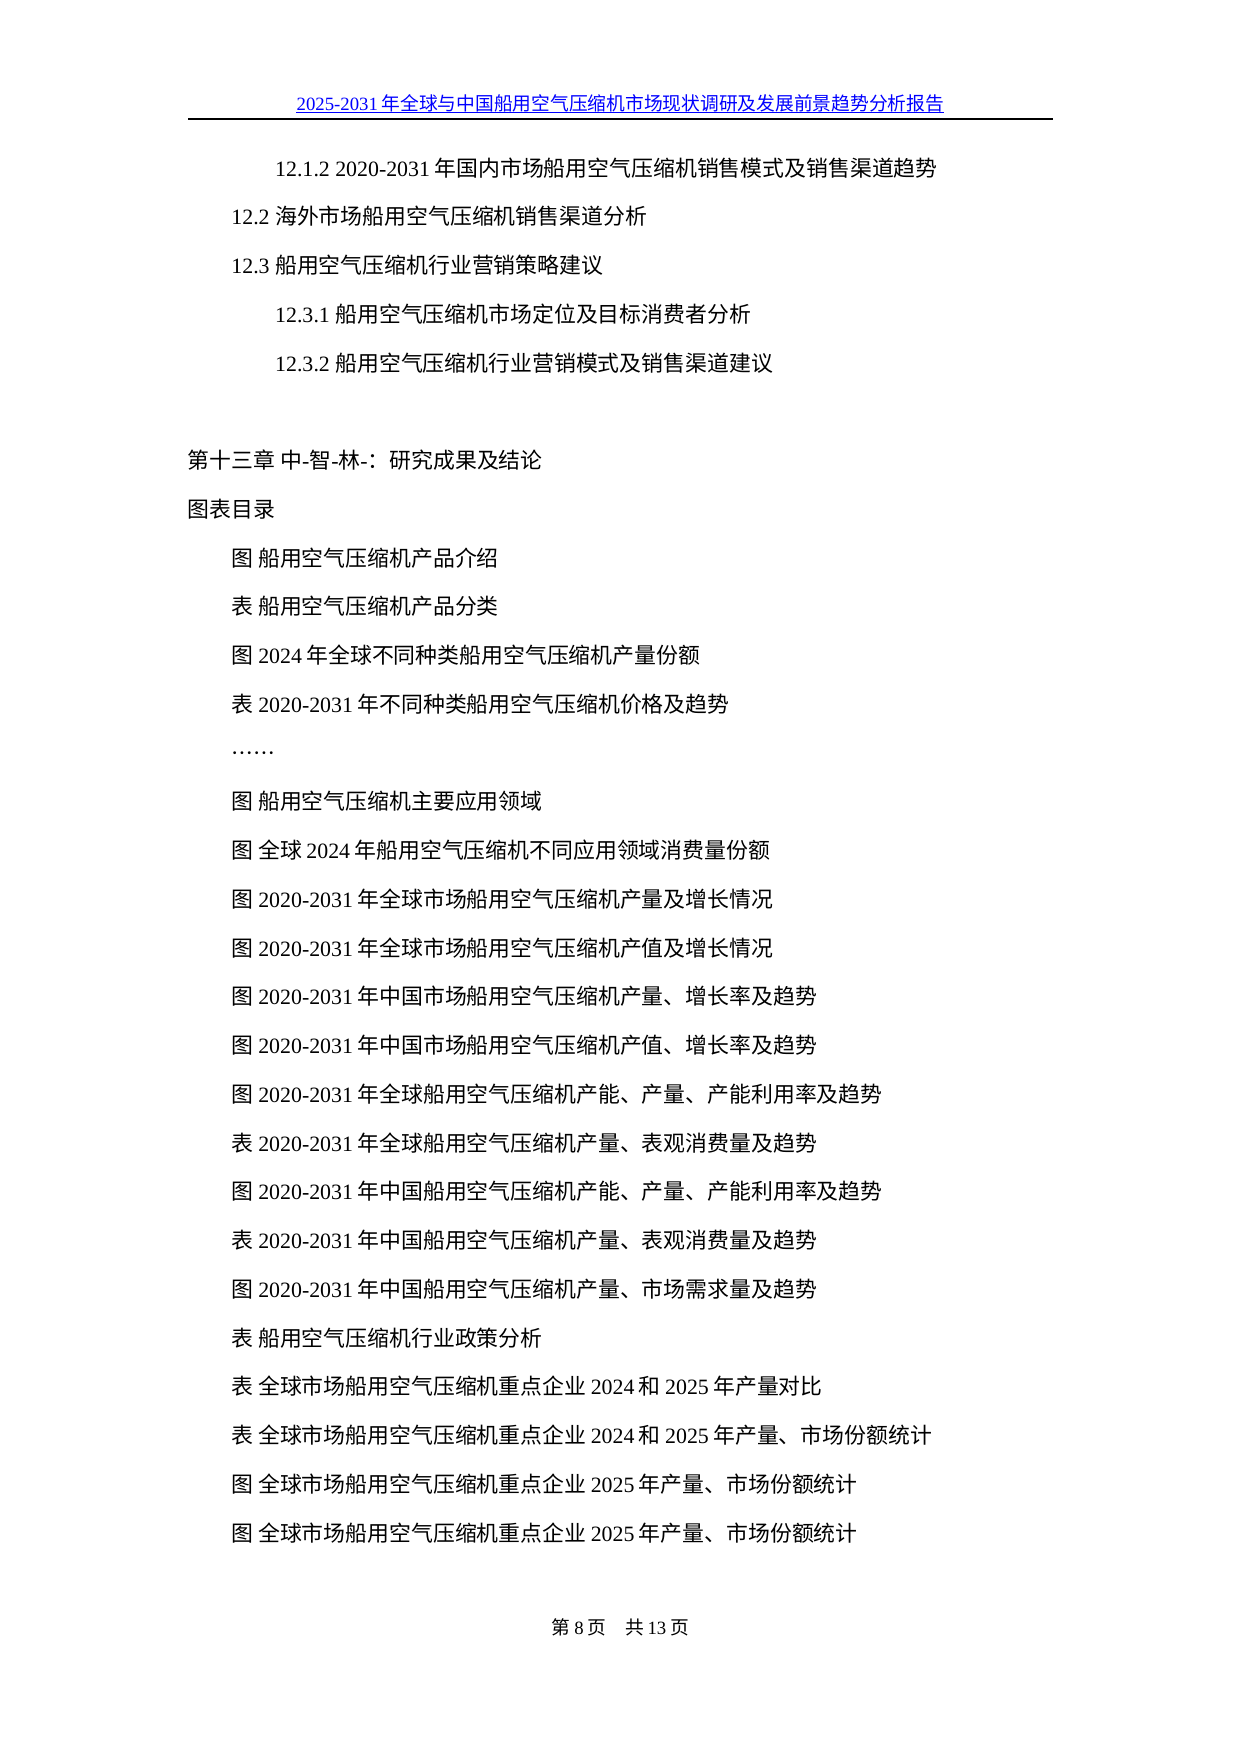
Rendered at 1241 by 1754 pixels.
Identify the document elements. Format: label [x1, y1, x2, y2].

text [187, 150, 1053, 1548]
